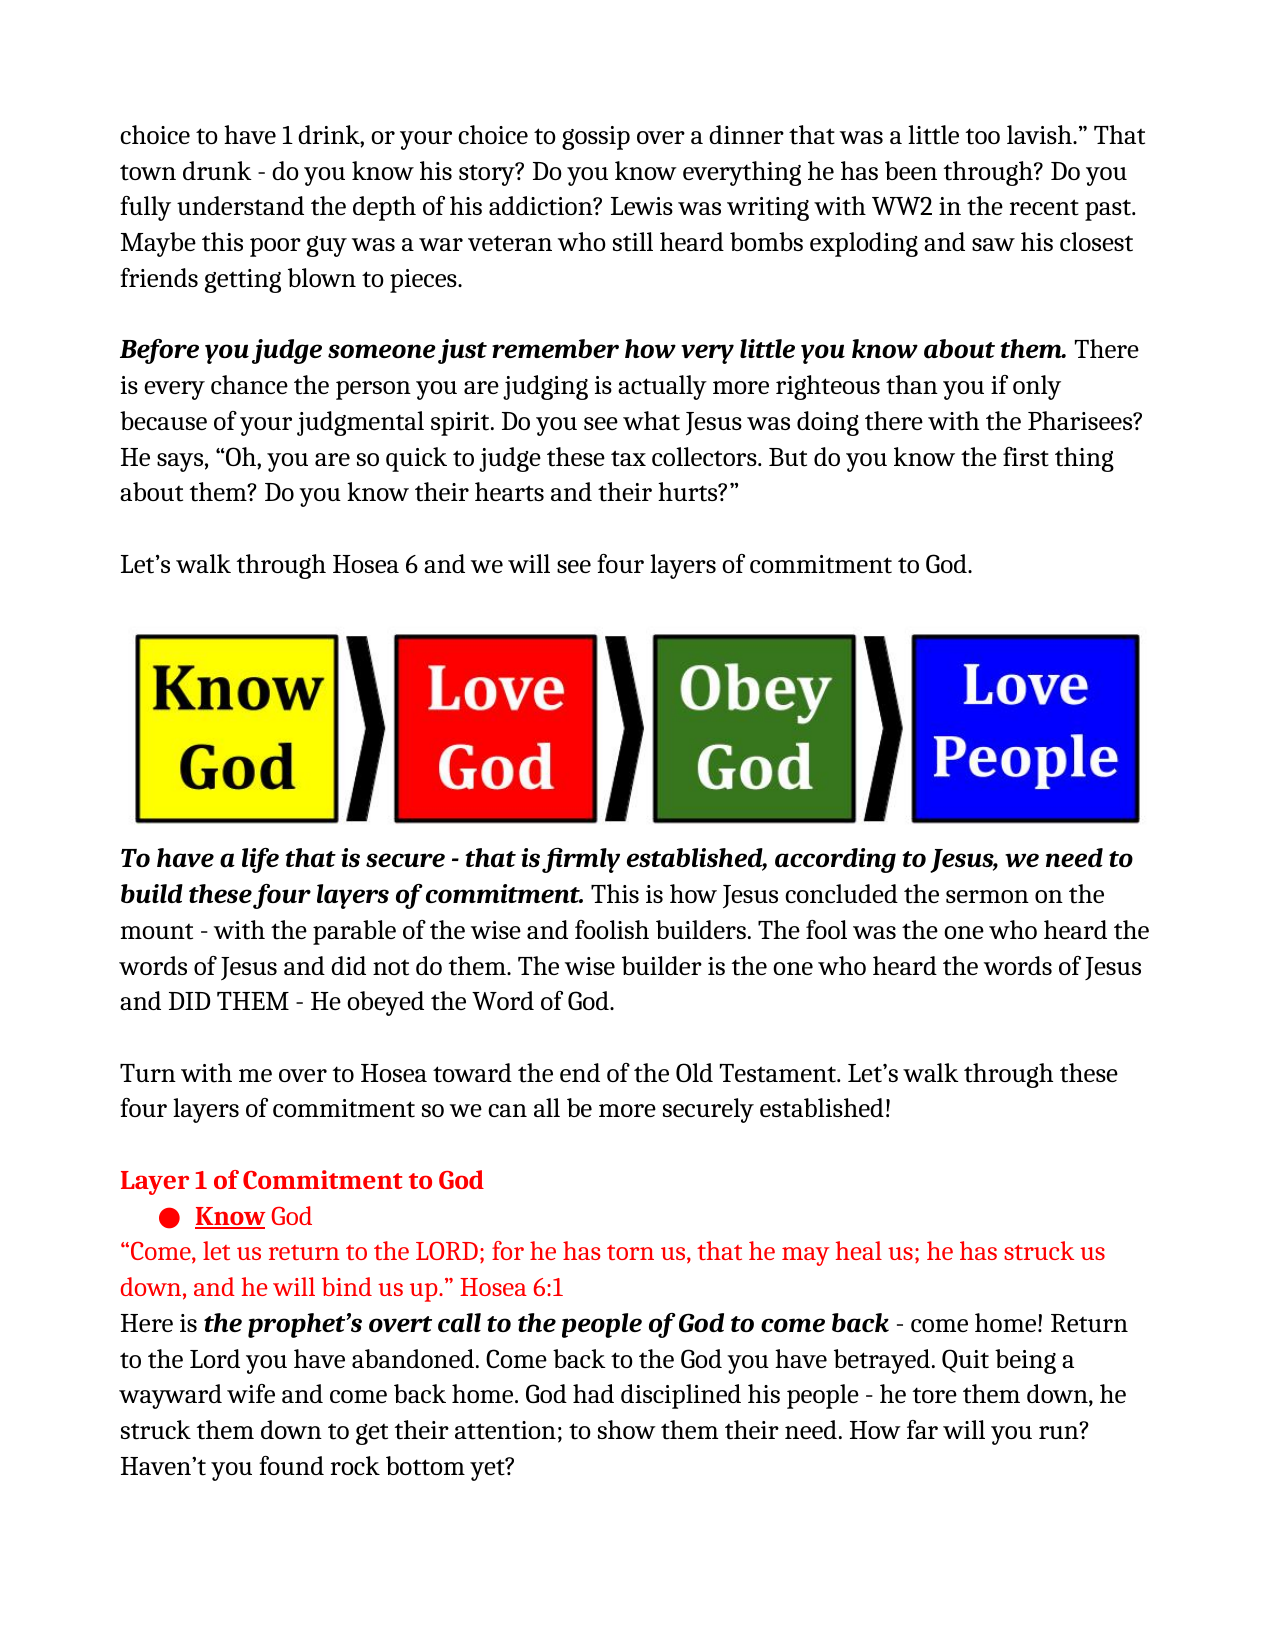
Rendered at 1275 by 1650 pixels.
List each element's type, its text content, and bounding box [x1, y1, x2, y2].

text Before you judge someone just remember how very little you know about them. There is every chance the person you are judging is actually more righteous than you if only because of your judgmental spirit. Do you see what Jesus was doing there with the Pharisees? He says, “Oh, you are so quick to judge these tax collectors. But do you know the first thing about them? Do you know their hearts and their hurts?” [120, 334, 1155, 508]
text To have a life that is secure - that is firmly established, according to Jesus, we need to build these four layers of commitment. This is how Jesus concluded the sermon on the mount - with the parable of the wise and foolish builders. The fool was the one who heard the words of Jesus and did not do them. The wise builder is the one who heard the words of Jesus and DID THEM - He obeyed the Word of God. [120, 843, 1155, 1017]
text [120, 120, 1155, 294]
picture [120, 620, 1155, 840]
list Know God [157, 1201, 1155, 1232]
text Turn with me over to Hosea toward the end of the Old Testament. Let’s walk through these four layers of commitment so we can all be more securely established! [120, 1058, 1155, 1125]
text Here is the prophet’s overt call to the people of God to come back - come home! Return to the Lord you have abandoned. Come back to the God you have betrayed. Quit being a wayward wife and come back home. God had disciplined his people - he tore them down, he struck them down to get their attention; to show them their need. How far will you run? Haven’t you found rock bottom yet? [120, 1308, 1155, 1482]
text Let’s walk through Hosea 6 and we will see four layers of commitment to God. [120, 549, 1155, 580]
text “Come, let us return to the LORD; for he has torn us, that he may heal us; he has struck us down, and he will bind us up.” Hosea 6:1 [120, 1236, 1155, 1303]
text Layer 1 of Commitment to God [120, 1165, 1155, 1196]
